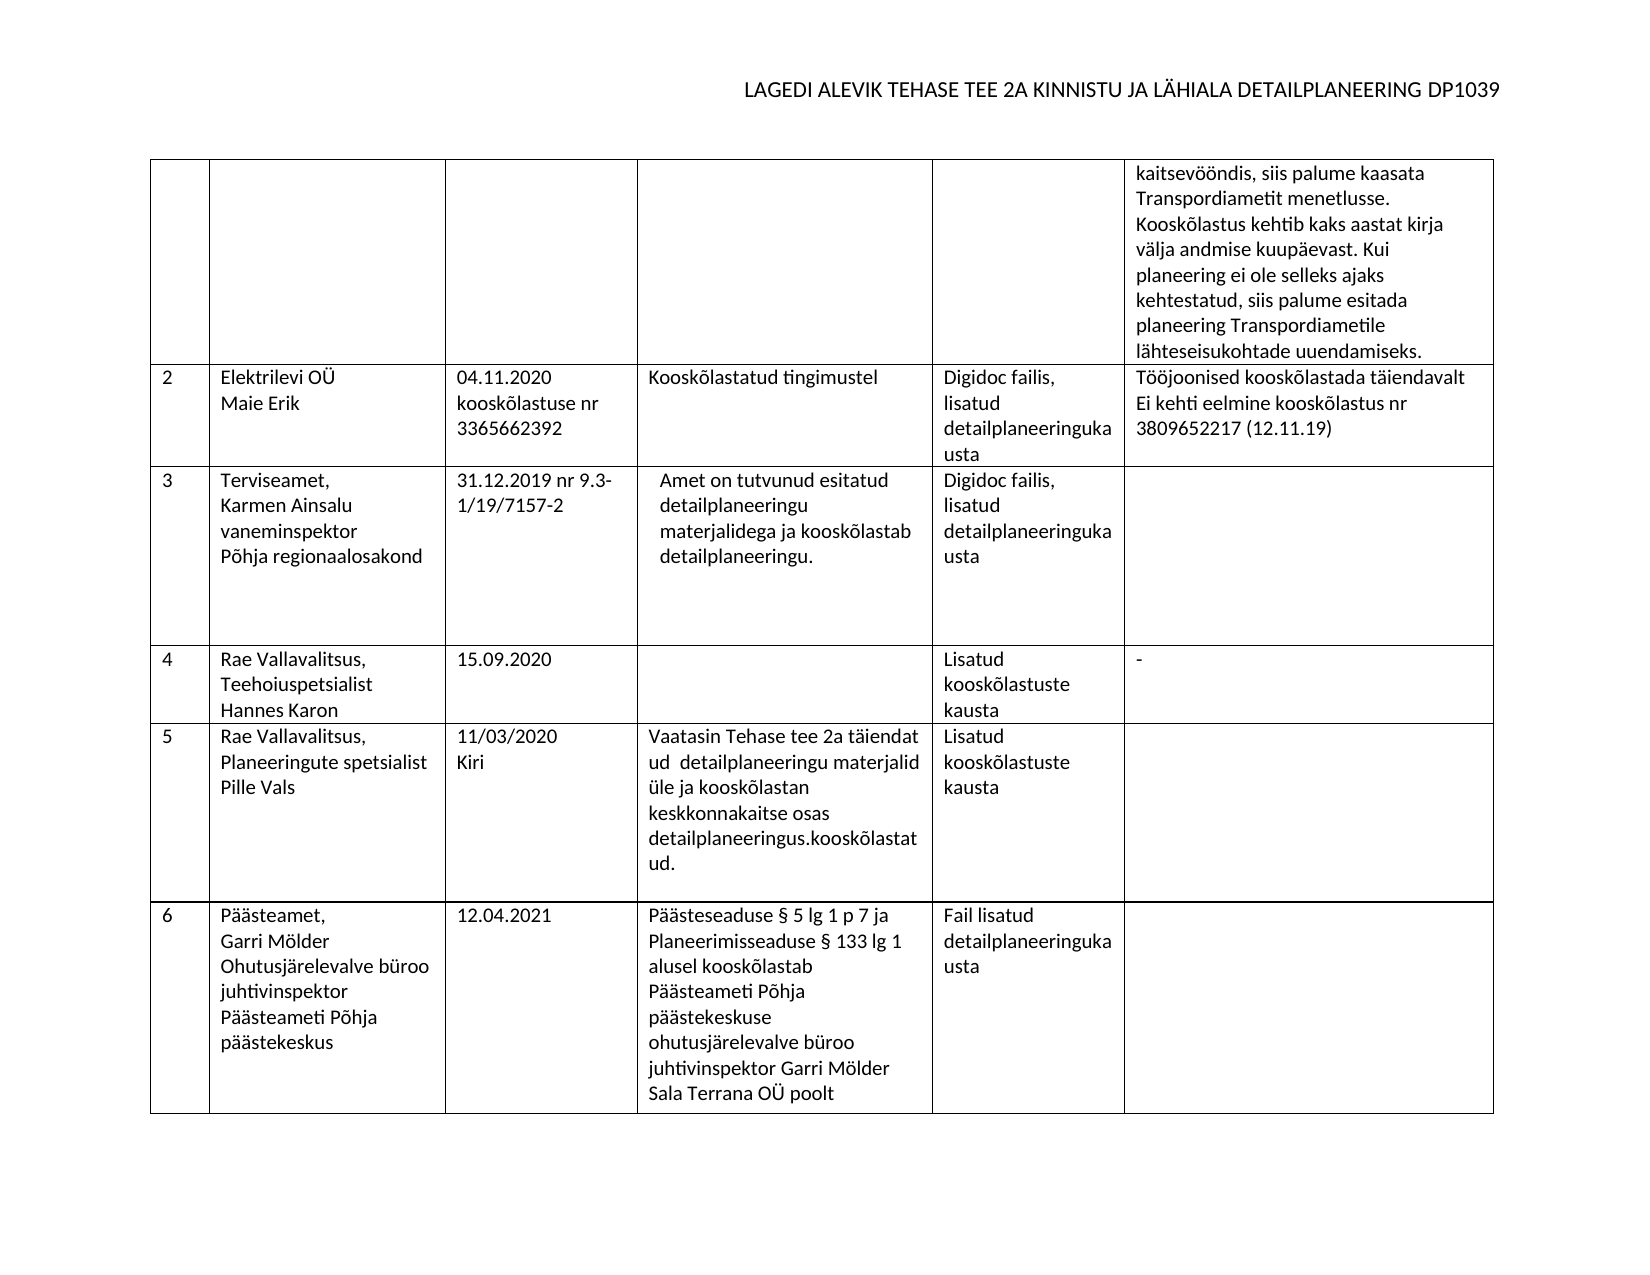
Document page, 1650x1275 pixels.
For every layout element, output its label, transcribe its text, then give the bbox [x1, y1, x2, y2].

table_cell 04.11.2020 kooskõlastuse nr 3365662392 [446, 365, 637, 466]
table_cell [638, 646, 932, 722]
table_cell [1125, 903, 1493, 1113]
table_cell Rae Vallavalitsus, Teehoiuspetsialist Hannes Karon [210, 646, 445, 722]
table_cell 3 [151, 467, 209, 645]
table_cell 6 [151, 903, 209, 1113]
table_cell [933, 160, 1124, 363]
table_cell 2 [151, 365, 209, 466]
table_cell 12.04.2021 [446, 903, 637, 1113]
table_cell Terviseamet, Karmen Ainsalu vaneminspektor Põhja regionaalosakond [210, 467, 445, 645]
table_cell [446, 160, 637, 363]
table_cell 11/03/2020 Kiri [446, 724, 637, 901]
table_cell Tööjoonised kooskõlastada täiendavalt Ei kehti eelmine kooskõlastus nr 3809652217 (12.11.19) [1125, 365, 1493, 466]
table_cell [638, 467, 932, 645]
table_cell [1125, 160, 1493, 363]
table_cell 31.12.2019 nr 9.3-1/19/7157-2 [446, 467, 637, 645]
table_cell 1 [151, 160, 209, 363]
table_cell Digidoc failis, lisatud detailplaneeringukausta [933, 365, 1124, 466]
table_cell Elektrilevi OÜ Maie Erik [210, 365, 445, 466]
table_cell Kooskõlastatud tingimustel [638, 365, 932, 466]
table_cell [210, 903, 445, 1113]
table_cell Lisatud kooskõlastuste kausta [933, 646, 1124, 722]
table_cell 4 [151, 646, 209, 722]
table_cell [638, 903, 932, 1113]
table_cell Vaatasin Tehase tee 2a täiendatud detailplaneeringu materjalid üle ja kooskõlastan keskkonnakaitse osas detailplaneeringus.kooskõlastatud. [638, 724, 932, 901]
table_cell [1125, 467, 1493, 645]
table_cell Lisatud kooskõlastuste kausta [933, 724, 1124, 901]
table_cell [210, 160, 445, 363]
table_cell Digidoc failis, lisatud detailplaneeringukausta [933, 467, 1124, 645]
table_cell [638, 160, 932, 363]
table_cell - [1125, 646, 1493, 722]
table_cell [933, 903, 1124, 1113]
table_cell [1125, 724, 1493, 901]
table_cell Rae Vallavalitsus, Planeeringute spetsialist Pille Vals [210, 724, 445, 901]
table_cell 15.09.2020 [446, 646, 637, 722]
table_cell 5 [151, 724, 209, 901]
